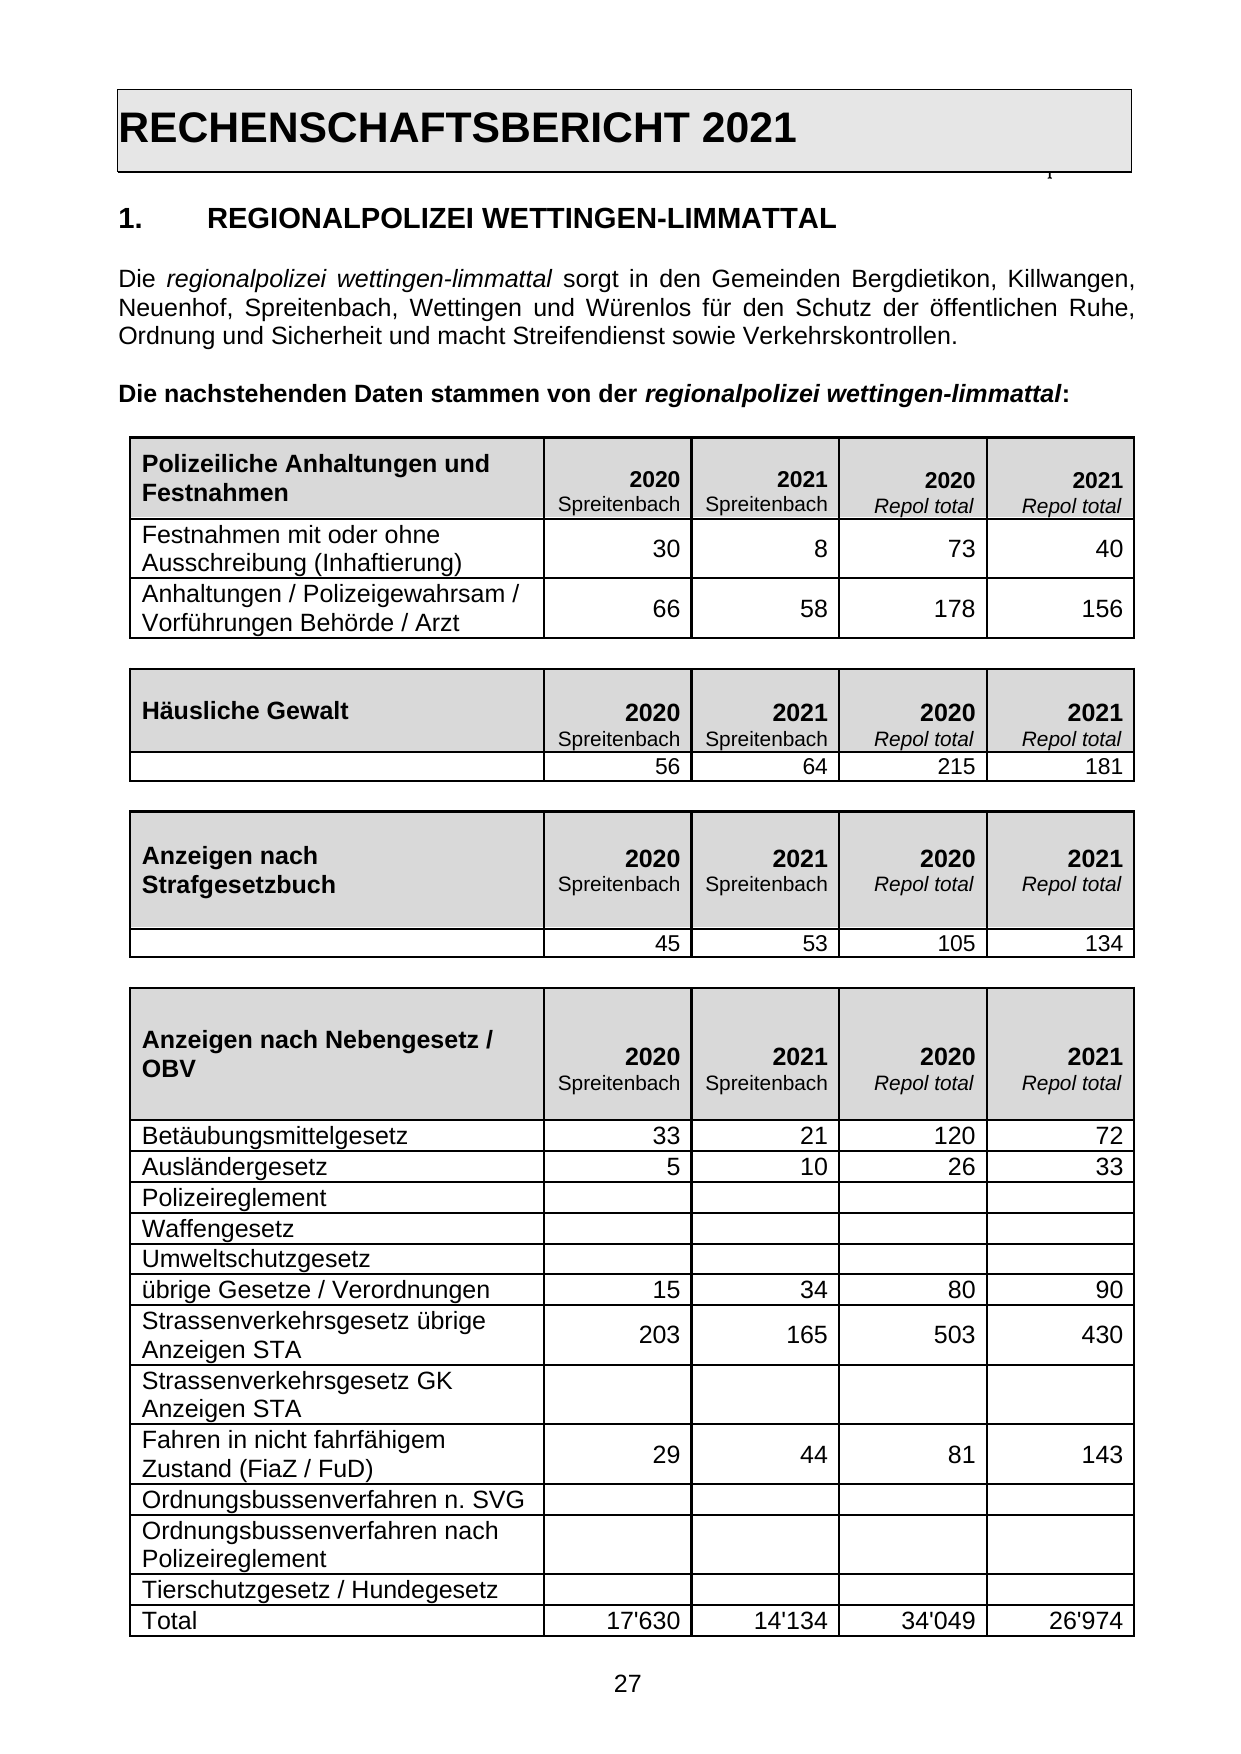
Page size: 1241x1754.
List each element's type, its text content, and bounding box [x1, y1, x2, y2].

table_cell Festnahmen mit oder ohne Ausschreibung (Inhaftierung) [131, 520, 543, 577]
table_cell 503 [840, 1306, 986, 1364]
table_cell 73 [840, 520, 986, 577]
table_cell 56 [545, 753, 690, 779]
table_cell 134 [988, 930, 1133, 956]
table_header 2020 Spreitenbach [545, 439, 690, 517]
table_cell [988, 1516, 1133, 1573]
table_header 2021 Repol total [988, 989, 1133, 1119]
table_header 2021 Spreitenbach [693, 670, 838, 751]
table_header Anzeigen nach Strafgesetzbuch [131, 813, 543, 927]
table_cell 17'630 [545, 1606, 690, 1635]
table_cell [840, 1516, 986, 1573]
table_header Häusliche Gewalt [131, 670, 543, 751]
table_cell Strassenverkehrsgesetz übrige Anzeigen STA [131, 1306, 543, 1364]
table_cell 40 [988, 520, 1133, 577]
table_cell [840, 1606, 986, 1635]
table_cell [693, 1575, 838, 1604]
table_cell 80 [840, 1275, 986, 1304]
text Die nachstehenden Daten stammen von der regionalpolizei wettingen-limmattal: [118, 379, 1137, 408]
table_cell [545, 1485, 690, 1514]
table_cell Anhaltungen / Polizeigewahrsam / Vorführungen Behörde / Arzt [131, 579, 543, 637]
table_header 2021 Repol total [988, 670, 1133, 751]
table_cell [131, 753, 543, 779]
table_cell [545, 1214, 690, 1242]
table_header 2020 Repol total [840, 813, 986, 927]
table_cell 33 [988, 1152, 1133, 1181]
table_header 2021 Spreitenbach [693, 439, 838, 517]
table_cell 178 [840, 579, 986, 637]
table_cell 26 [840, 1152, 986, 1181]
table_cell 5 [545, 1152, 690, 1181]
table_cell [545, 1575, 690, 1604]
table_cell Fahren in nicht fahrfähigem Zustand (FiaZ / FuD) [131, 1425, 543, 1483]
table_cell 120 [840, 1121, 986, 1150]
table_cell [988, 1485, 1133, 1514]
table_header 2020 Repol total [840, 989, 986, 1119]
table_cell 58 [693, 579, 838, 637]
table_cell [988, 1575, 1133, 1604]
table_cell 181 [988, 753, 1133, 779]
table_cell [988, 1245, 1133, 1273]
table_cell [545, 1366, 690, 1423]
table_cell 10 [693, 1152, 838, 1181]
table_cell 21 [693, 1121, 838, 1150]
table_cell Ordnungsbussenverfahren nach Polizeireglement [131, 1516, 543, 1573]
table_header 2020 Spreitenbach [545, 670, 690, 751]
table_cell [693, 1366, 838, 1423]
table_cell 33 [545, 1121, 690, 1150]
table_cell [545, 1516, 690, 1573]
table_cell [840, 1575, 986, 1604]
table_cell Ordnungsbussenverfahren n. SVG [131, 1485, 543, 1514]
table_cell Polizeireglement [131, 1183, 543, 1212]
table_cell Tierschutzgesetz / Hundegesetz [131, 1575, 543, 1604]
table_cell 143 [988, 1425, 1133, 1483]
table_cell [840, 1245, 986, 1273]
table_cell 430 [988, 1306, 1133, 1364]
table_cell [693, 1245, 838, 1273]
table_cell 29 [545, 1425, 690, 1483]
table_cell Strassenverkehrsgesetz GK Anzeigen STA [131, 1366, 543, 1423]
table_cell 15 [545, 1275, 690, 1304]
table_cell Ausländergesetz [131, 1152, 543, 1181]
table_cell [988, 1183, 1133, 1212]
table_cell Total [131, 1606, 543, 1635]
table_cell [545, 1245, 690, 1273]
text Die regionalpolizei wettingen-limmattal sorgt in den Gemeinden Bergdietikon, Killwangen, Neuenhof, Spreitenbach, Wettingen und Würenlos für den Schutz der öffentlichen Ruhe, Ordnung und Sicherheit und macht Streifendienst sowie Verkehrskontrollen. [118, 264, 1137, 350]
table_cell 165 [693, 1306, 838, 1364]
table_cell 203 [545, 1306, 690, 1364]
table_cell [840, 1214, 986, 1242]
table_cell 81 [840, 1425, 986, 1483]
table_cell [988, 1214, 1133, 1242]
table_cell 45 [545, 930, 690, 956]
table_cell [131, 930, 543, 956]
table_cell [693, 1183, 838, 1212]
table_header 2020 Spreitenbach [545, 813, 690, 927]
table_header Polizeiliche Anhaltungen und Festnahmen [131, 439, 543, 517]
table_cell 66 [545, 579, 690, 637]
table_cell [693, 1485, 838, 1514]
table_header Anzeigen nach Nebengesetz / OBV [131, 989, 543, 1119]
table_cell [693, 1214, 838, 1242]
table_cell Umweltschutzgesetz [131, 1245, 543, 1273]
table_cell [545, 1183, 690, 1212]
table_cell [840, 1366, 986, 1423]
table_cell 72 [988, 1121, 1133, 1150]
table_cell 44 [693, 1425, 838, 1483]
table_cell 215 [840, 753, 986, 779]
table_cell 64 [693, 753, 838, 779]
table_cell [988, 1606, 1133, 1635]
table_cell übrige Gesetze / Verordnungen [131, 1275, 543, 1304]
table_cell 156 [988, 579, 1133, 637]
table_cell 14'134 [693, 1606, 838, 1635]
table_cell [693, 1516, 838, 1573]
table_cell 105 [840, 930, 986, 956]
table_cell [840, 1183, 986, 1212]
table_cell 8 [693, 520, 838, 577]
table_cell [988, 1366, 1133, 1423]
text 1. Regionalpolizei wettingen-limmattal [118, 202, 1137, 235]
table_header 2020 Spreitenbach [545, 989, 690, 1119]
table_cell Betäubungsmittelgesetz [131, 1121, 543, 1150]
table_cell 34 [693, 1275, 838, 1304]
table_header 2021 Repol total [988, 813, 1133, 927]
table_cell 90 [988, 1275, 1133, 1304]
table_cell 30 [545, 520, 690, 577]
table_cell Waffengesetz [131, 1214, 543, 1242]
table_header 2021 Spreitenbach [693, 813, 838, 927]
table_header 2020 Repol total [840, 670, 986, 751]
table_cell [840, 1485, 986, 1514]
table_header 2020 Repol total [840, 439, 986, 517]
table_header 2021 Spreitenbach [693, 989, 838, 1119]
table_header 2021 Repol total [988, 439, 1133, 517]
table_cell 53 [693, 930, 838, 956]
